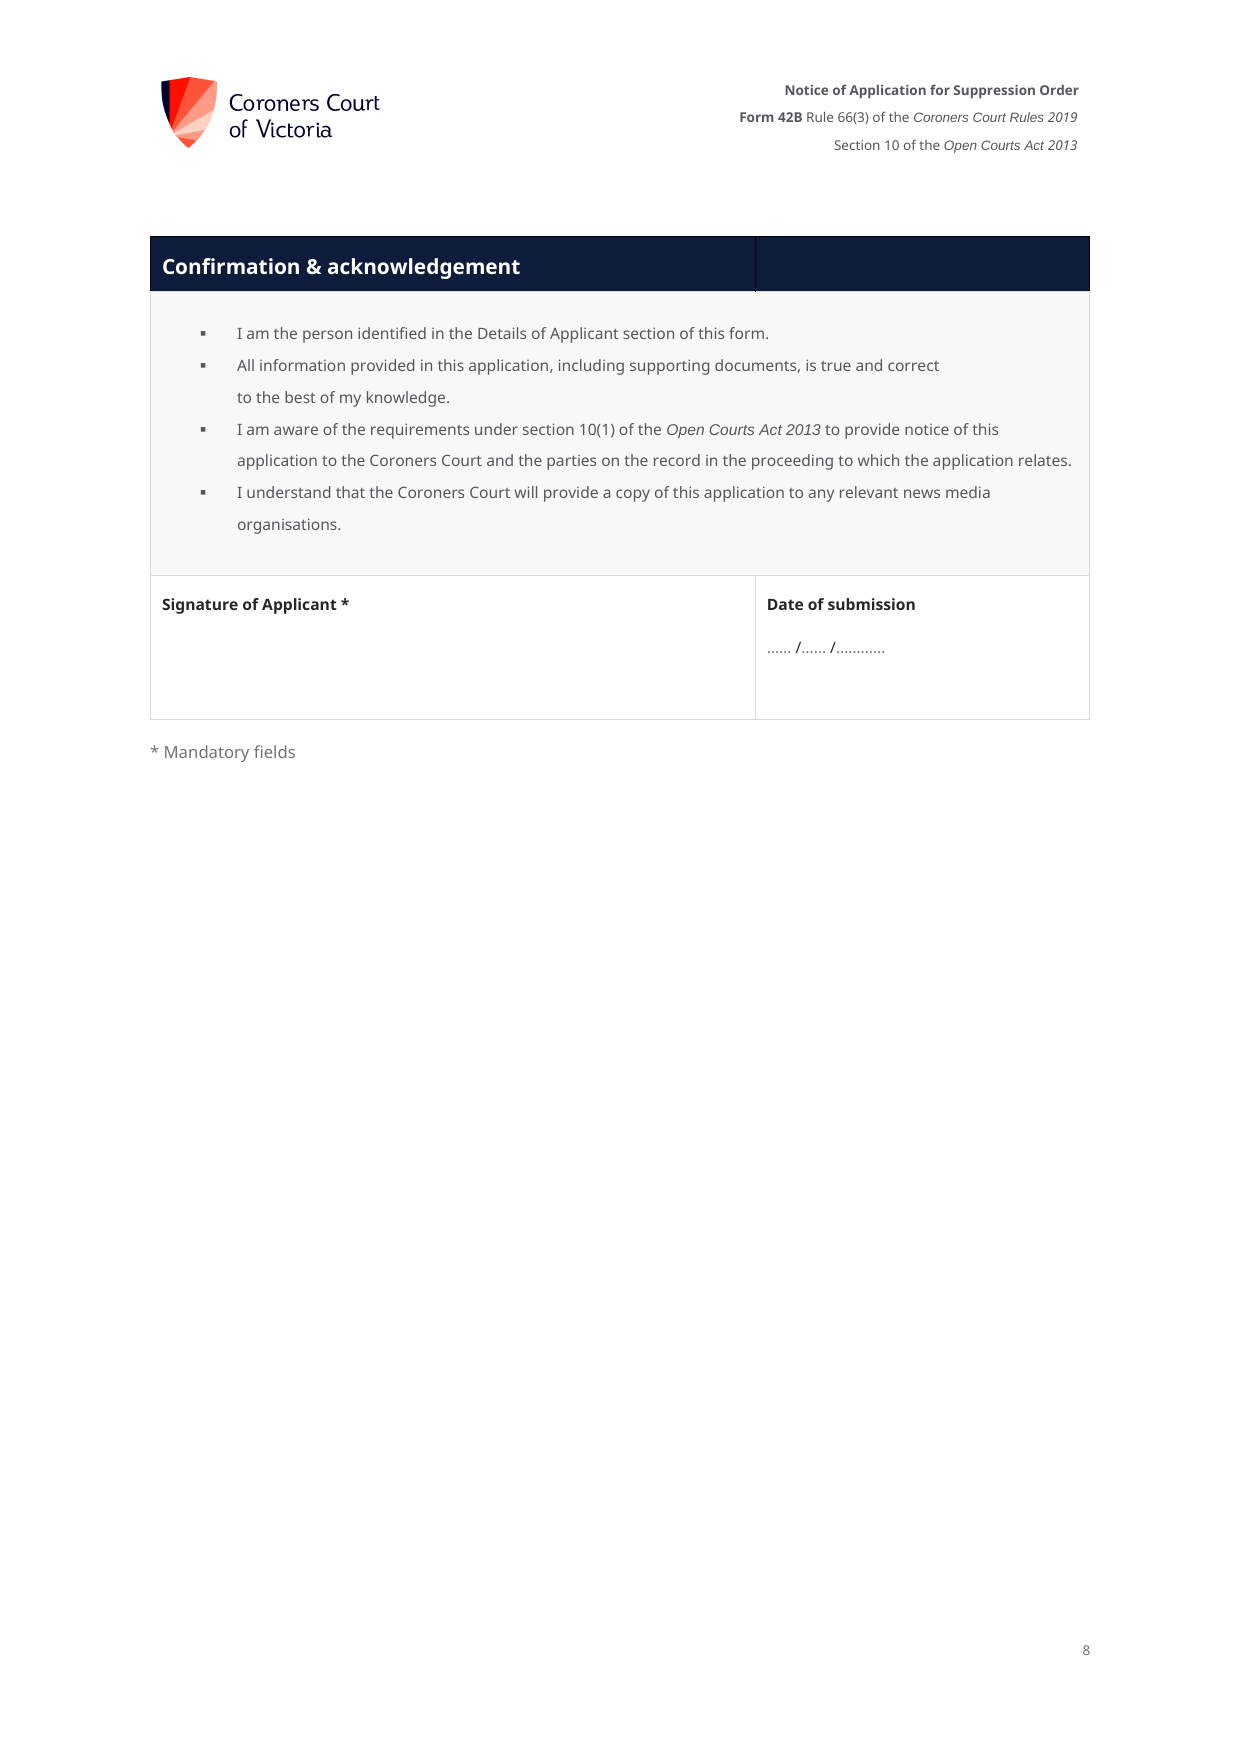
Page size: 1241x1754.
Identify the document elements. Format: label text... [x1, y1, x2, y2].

table_cell Signature of Applicant * [151, 576, 755, 719]
table_header Confirmation & acknowledgement [151, 237, 755, 291]
table_header [756, 237, 1089, 291]
picture [161, 77, 380, 148]
table_cell Date of submission …… /…… /………… [756, 576, 1089, 719]
text * Mandatory fields [150, 720, 1090, 764]
table_cell I am the person identified in the Details of Applicant section of this form. All information provided in this application, including supporting documents, is true and correct to the best of my knowledge. I am aware of the requirements under section 10(1) of the Open Courts Act 2013 to provide notice of this application to the Coroners Court and the parties on the record in the proceeding to which the application relates. I understand that the Coroners Court will provide a copy of this application to any relevant news media organisations. [151, 292, 1089, 574]
